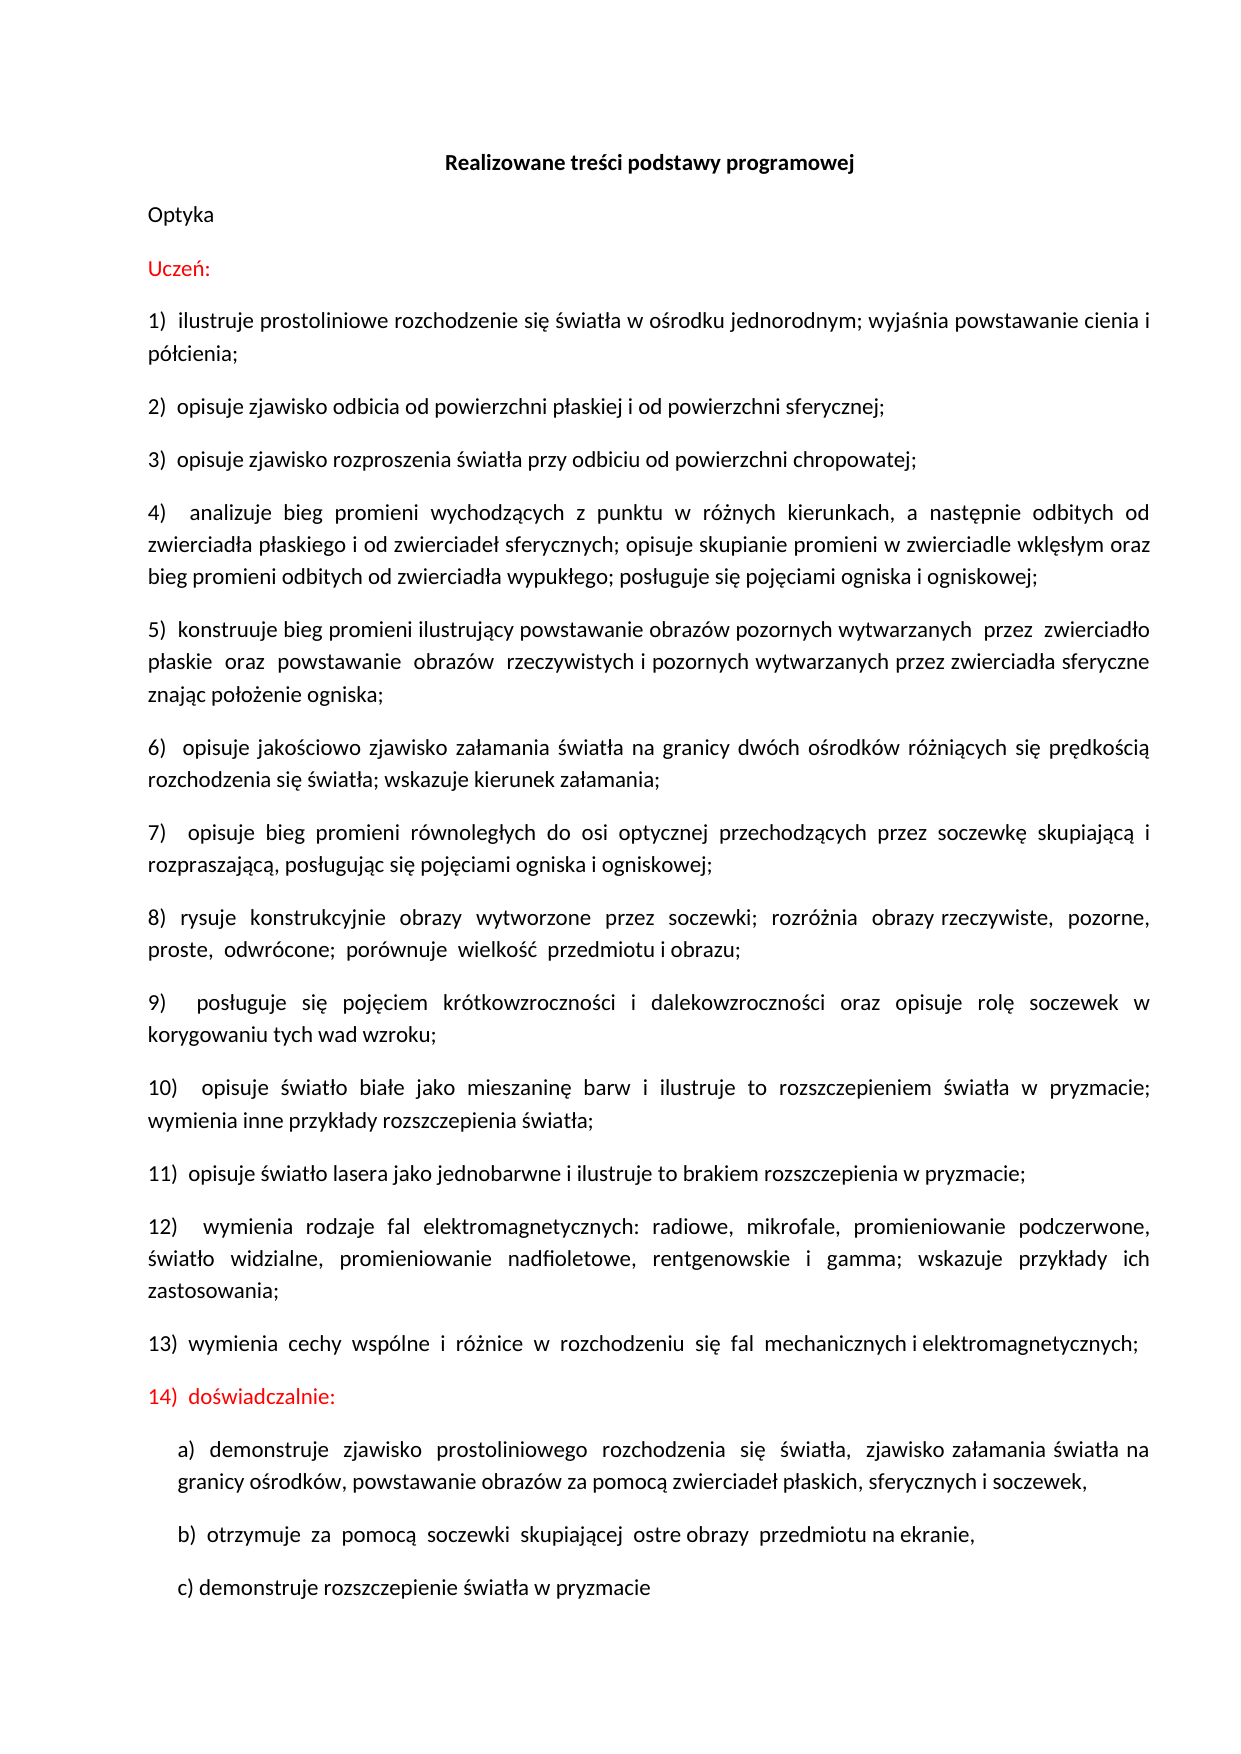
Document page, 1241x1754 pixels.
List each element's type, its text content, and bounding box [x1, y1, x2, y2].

text Realizowane treści podstawy programowej [148, 148, 1152, 176]
text Optyka [148, 201, 1152, 229]
text 3) opisuje zjawisko rozproszenia światła przy odbiciu od powierzchni chropowatej; [148, 445, 1152, 473]
text 6) opisuje jakościowo zjawisko załamania światła na granicy dwóch ośrodków różniących się prędkością rozchodzenia się światła; wskazuje kierunek załamania; [148, 733, 1152, 793]
text 11) opisuje światło lasera jako jednobarwne i ilustruje to brakiem rozszczepienia w pryzmacie; [148, 1159, 1152, 1187]
text 9) posługuje się pojęciem krótkowzroczności i dalekowzroczności oraz opisuje rolę soczewek w korygowaniu tych wad wzroku; [148, 988, 1152, 1048]
text 8) rysuje konstrukcyjnie obrazy wytworzone przez soczewki; rozróżnia obrazy rzeczywiste, pozorne, proste, odwrócone; porównuje wielkość przedmiotu i obrazu; [148, 903, 1152, 963]
text 10) opisuje światło białe jako mieszaninę barw i ilustruje to rozszczepieniem światła w pryzmacie; wymienia inne przykłady rozszczepienia światła; [148, 1073, 1152, 1134]
text 2) opisuje zjawisko odbicia od powierzchni płaskiej i od powierzchni sferycznej; [148, 392, 1152, 420]
text a) demonstruje zjawisko prostoliniowego rozchodzenia się światła, zjawisko załamania światła na granicy ośrodków, powstawanie obrazów za pomocą zwierciadeł płaskich, sferycznych i soczewek, [177, 1435, 1152, 1495]
text 5) konstruuje bieg promieni ilustrujący powstawanie obrazów pozornych wytwarzanych przez zwierciadło płaskie oraz powstawanie obrazów rzeczywistych i pozornych wytwarzanych przez zwierciadła sferyczne znając położenie ogniska; [148, 615, 1152, 708]
text 7) opisuje bieg promieni równoległych do osi optycznej przechodzących przez soczewkę skupiającą i rozpraszającą, posługując się pojęciami ogniska i ogniskowej; [148, 818, 1152, 878]
text 14) doświadczalnie: [148, 1382, 1152, 1410]
text 13) wymienia cechy wspólne i różnice w rozchodzeniu się fal mechanicznych i elektromagnetycznych; [148, 1329, 1152, 1357]
text Uczeń: [148, 254, 1152, 282]
text b) otrzymuje za pomocą soczewki skupiającej ostre obrazy przedmiotu na ekranie, [177, 1520, 1152, 1548]
text 12) wymienia rodzaje fal elektromagnetycznych: radiowe, mikrofale, promieniowanie podczerwone, światło widzialne, promieniowanie nadfioletowe, rentgenowskie i gamma; wskazuje przykłady ich zastosowania; [148, 1212, 1152, 1304]
text 4) analizuje bieg promieni wychodzących z punktu w różnych kierunkach, a następnie odbitych od zwierciadła płaskiego i od zwierciadeł sferycznych; opisuje skupianie promieni w zwierciadle wklęsłym oraz bieg promieni odbitych od zwierciadła wypukłego; posługuje się pojęciami ogniska i ogniskowej; [148, 498, 1152, 590]
text c) demonstruje rozszczepienie światła w pryzmacie [177, 1573, 1152, 1601]
text 1) ilustruje prostoliniowe rozchodzenie się światła w ośrodku jednorodnym; wyjaśnia powstawanie cienia i półcienia; [148, 307, 1152, 367]
